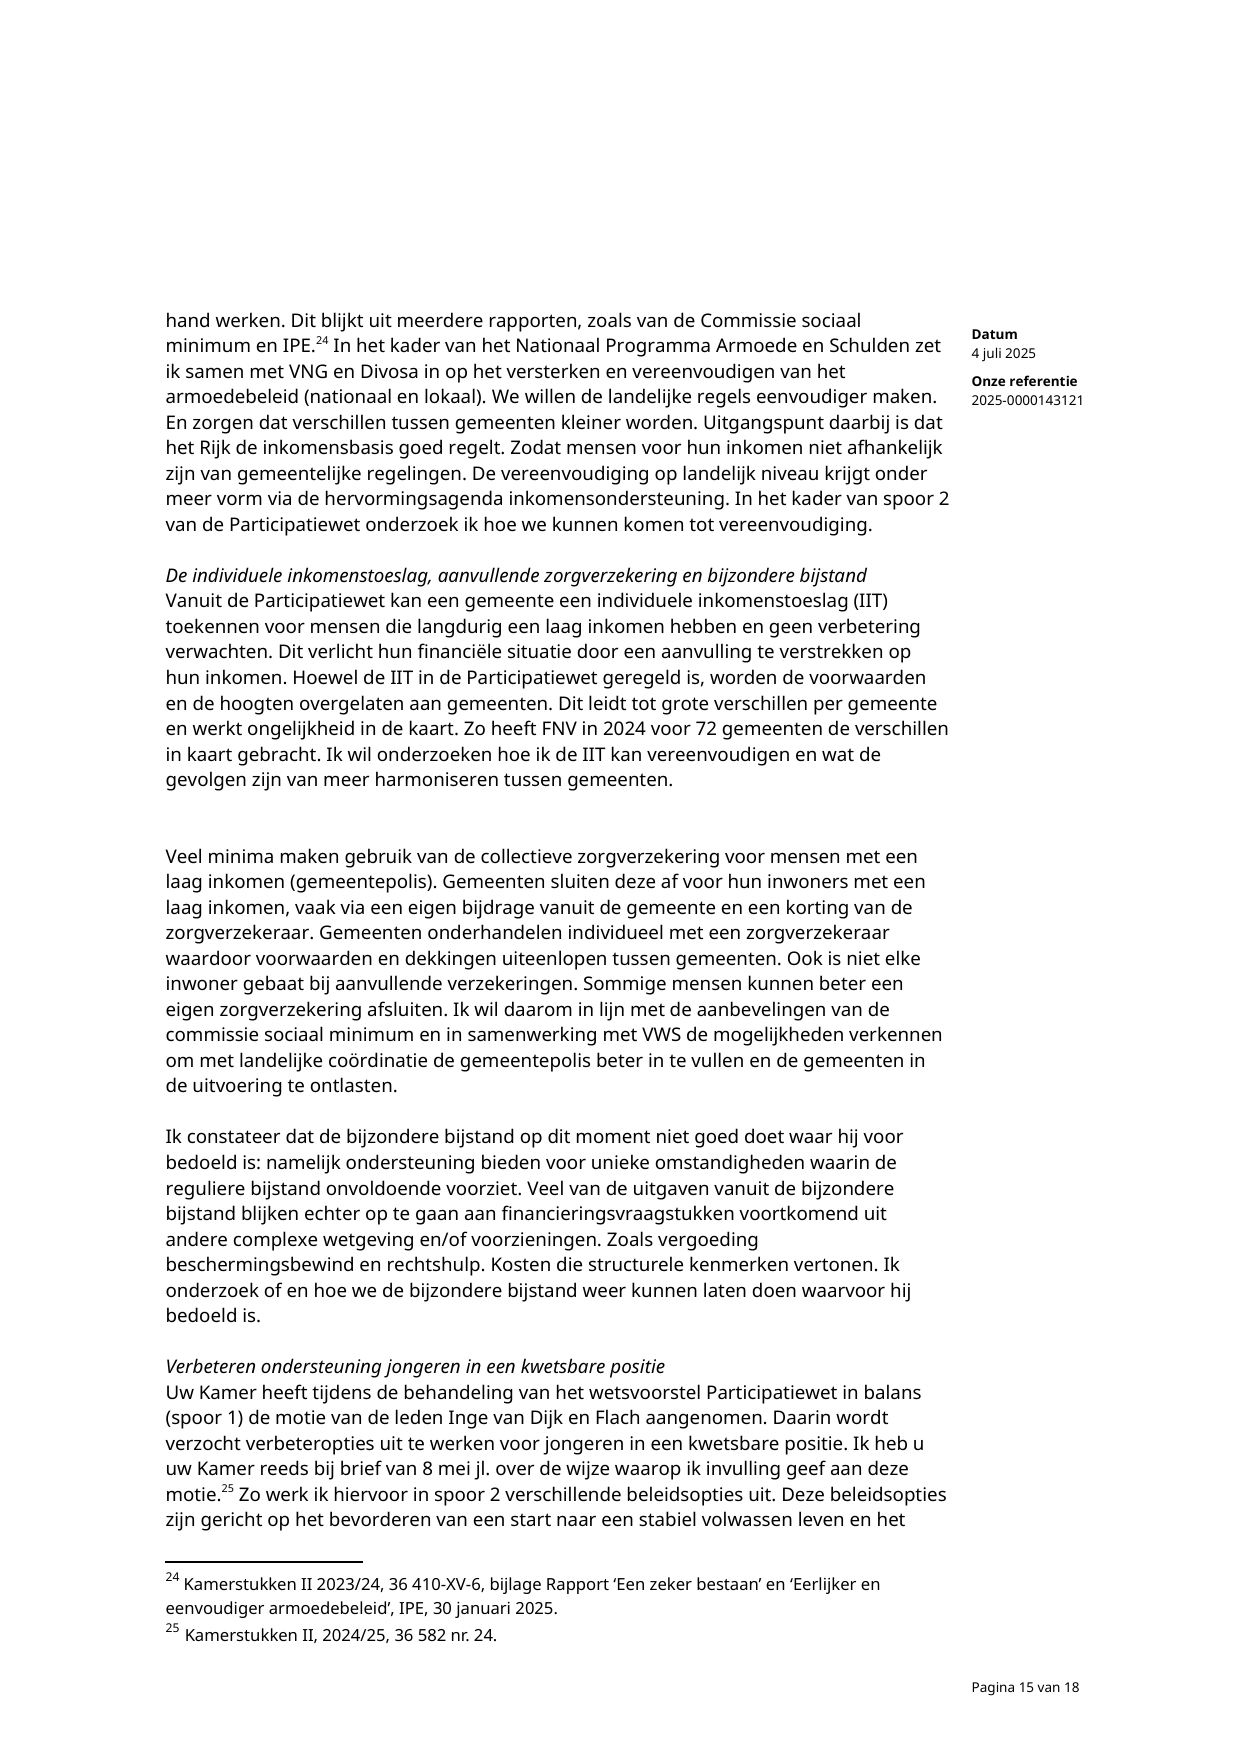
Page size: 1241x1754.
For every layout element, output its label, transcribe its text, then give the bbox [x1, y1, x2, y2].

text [165, 307, 951, 537]
text Verbeteren ondersteuning jongeren in een kwetsbare positie [165, 1353, 951, 1379]
text Ik constateer dat de bijzondere bijstand op dit moment niet goed doet waar hij voor bedoeld is: namelijk ondersteuning bieden voor unieke omstandigheden waarin de reguliere bijstand onvoldoende voorziet. Veel van de uitgaven vanuit de bijzondere bijstand blijken echter op te gaan aan financieringsvraagstukken voortkomend uit andere complexe wetgeving en/of voorzieningen. Zoals vergoeding beschermingsbewind en rechtshulp. Kosten die structurele kenmerken vertonen. Ik onderzoek of en hoe we de bijzondere bijstand weer kunnen laten doen waarvoor hij bedoeld is. [165, 1124, 951, 1328]
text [165, 1379, 951, 1532]
text Veel minima maken gebruik van de collectieve zorgverzekering voor mensen met een laag inkomen (gemeentepolis). Gemeenten sluiten deze af voor hun inwoners met een laag inkomen, vaak via een eigen bijdrage vanuit de gemeente en een korting van de zorgverzekeraar. Gemeenten onderhandelen individueel met een zorgverzekeraar waardoor voorwaarden en dekkingen uiteenlopen tussen gemeenten. Ook is niet elke inwoner gebaat bij aanvullende verzekeringen. Sommige mensen kunnen beter een eigen zorgverzekering afsluiten. Ik wil daarom in lijn met de aanbevelingen van de commissie sociaal minimum en in samenwerking met VWS de mogelijkheden verkennen om met landelijke coördinatie de gemeentepolis beter in te vullen en de gemeenten in de uitvoering te ontlasten. [165, 843, 951, 1098]
text De individuele inkomenstoeslag, aanvullende zorgverzekering en bijzondere bijstand Vanuit de Participatiewet kan een gemeente een individuele inkomenstoeslag (IIT) toekennen voor mensen die langdurig een laag inkomen hebben en geen verbetering verwachten. Dit verlicht hun financiële situatie door een aanvulling te verstrekken op hun inkomen. Hoewel de IIT in de Participatiewet geregeld is, worden de voorwaarden en de hoogten overgelaten aan gemeenten. Dit leidt tot grote verschillen per gemeente en werkt ongelijkheid in de kaart. Zo heeft FNV in 2024 voor 72 gemeenten de verschillen in kaart gebracht. Ik wil onderzoeken hoe ik de IIT kan vereenvoudigen en wat de gevolgen zijn van meer harmoniseren tussen gemeenten. [165, 562, 951, 792]
